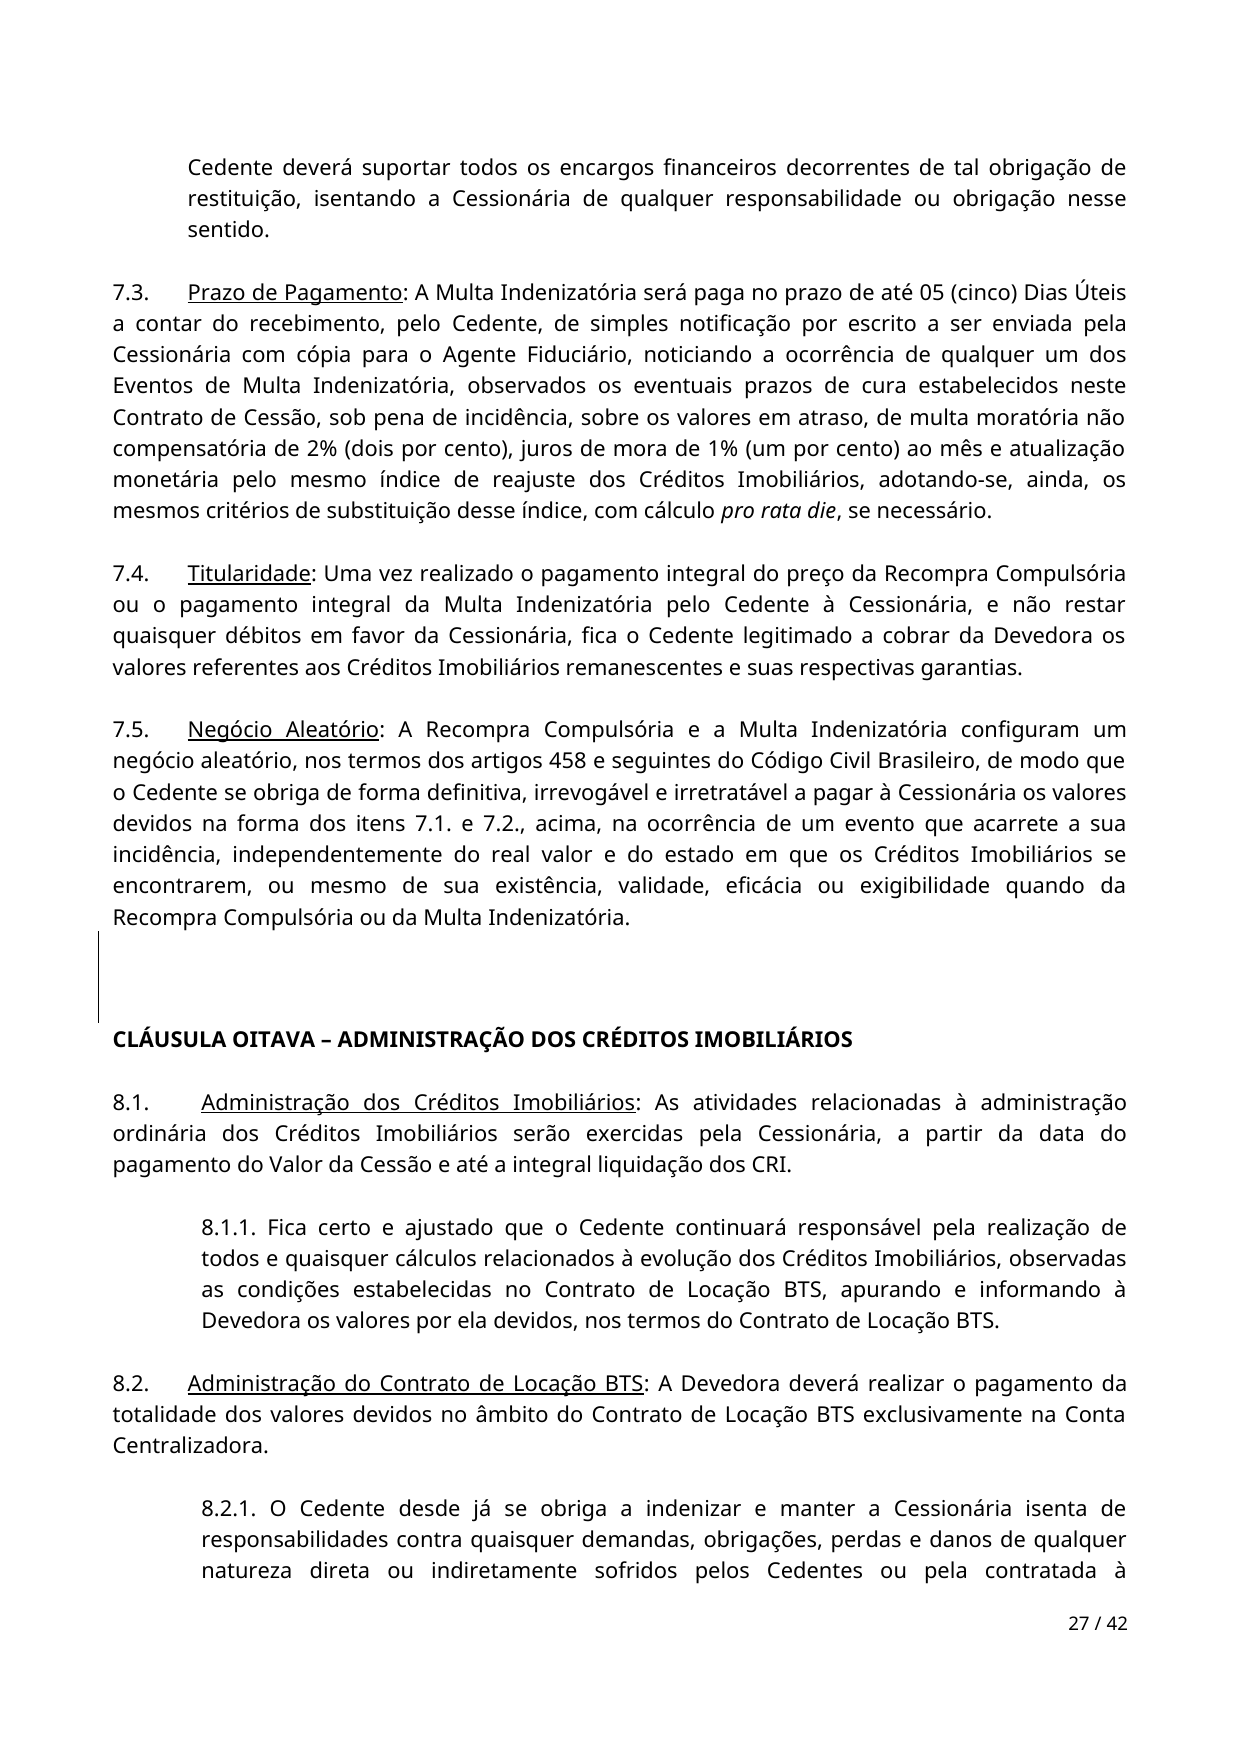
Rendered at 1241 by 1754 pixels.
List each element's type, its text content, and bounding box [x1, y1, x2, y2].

text 7.4. Titularidade: Uma vez realizado o pagamento integral do preço da Recompra Compulsória ou o pagamento integral da Multa Indenizatória pelo Cedente à Cessionária, e não restar quaisquer débitos em favor da Cessionária, fica o Cedente legitimado a cobrar da Devedora os valores referentes aos Créditos Imobiliários remanescentes e suas respectivas garantias. [112, 556, 1128, 681]
text 8.2. Administração do Contrato de Locação BTS: A Devedora deverá realizar o pagamento da totalidade dos valores devidos no âmbito do Contrato de Locação BTS exclusivamente na Conta Centralizadora. [112, 1366, 1128, 1460]
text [201, 1491, 1128, 1585]
text 7.3. Prazo de Pagamento: A Multa Indenizatória será paga no prazo de até 05 (cinco) Dias Úteis a contar do recebimento, pelo Cedente, de simples notificação por escrito a ser enviada pela Cessionária com cópia para o Agente Fiduciário, noticiando a ocorrência de qualquer um dos Eventos de Multa Indenizatória, observados os eventuais prazos de cura estabelecidos neste Contrato de Cessão, sob pena de incidência, sobre os valores em atraso, de multa moratória não compensatória de 2% (dois por cento), juros de mora de 1% (um por cento) ao mês e atualização monetária pelo mesmo índice de reajuste dos Créditos Imobiliários, adotando-se, ainda, os mesmos critérios de substituição desse índice, com cálculo pro rata die, se necessário. [112, 275, 1128, 525]
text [187, 150, 1128, 244]
text CLÁUSULA OITAVA – ADMINISTRAÇÃO DOS CRÉDITOS IMOBILIÁRIOS [112, 1022, 1128, 1054]
text 8.1. Administração dos Créditos Imobiliários: As atividades relacionadas à administração ordinária dos Créditos Imobiliários serão exercidas pela Cessionária, a partir da data do pagamento do Valor da Cessão e até a integral liquidação dos CRI. [112, 1085, 1128, 1179]
text 8.1.1. Fica certo e ajustado que o Cedente continuará responsável pela realização de todos e quaisquer cálculos relacionados à evolução dos Créditos Imobiliários, observadas as condições estabelecidas no Contrato de Locação BTS, apurando e informando à Devedora os valores por ela devidos, nos termos do Contrato de Locação BTS. [201, 1210, 1128, 1335]
text 7.5. Negócio Aleatório: A Recompra Compulsória e a Multa Indenizatória configuram um negócio aleatório, nos termos dos artigos 458 e seguintes do Código Civil Brasileiro, de modo que o Cedente se obriga de forma definitiva, irrevogável e irretratável a pagar à Cessionária os valores devidos na forma dos itens 7.1. e 7.2., acima, na ocorrência de um evento que acarrete a sua incidência, independentemente do real valor e do estado em que os Créditos Imobiliários se encontrarem, ou mesmo de sua existência, validade, eficácia ou exigibilidade quando da Recompra Compulsória ou da Multa Indenizatória. [112, 712, 1128, 931]
